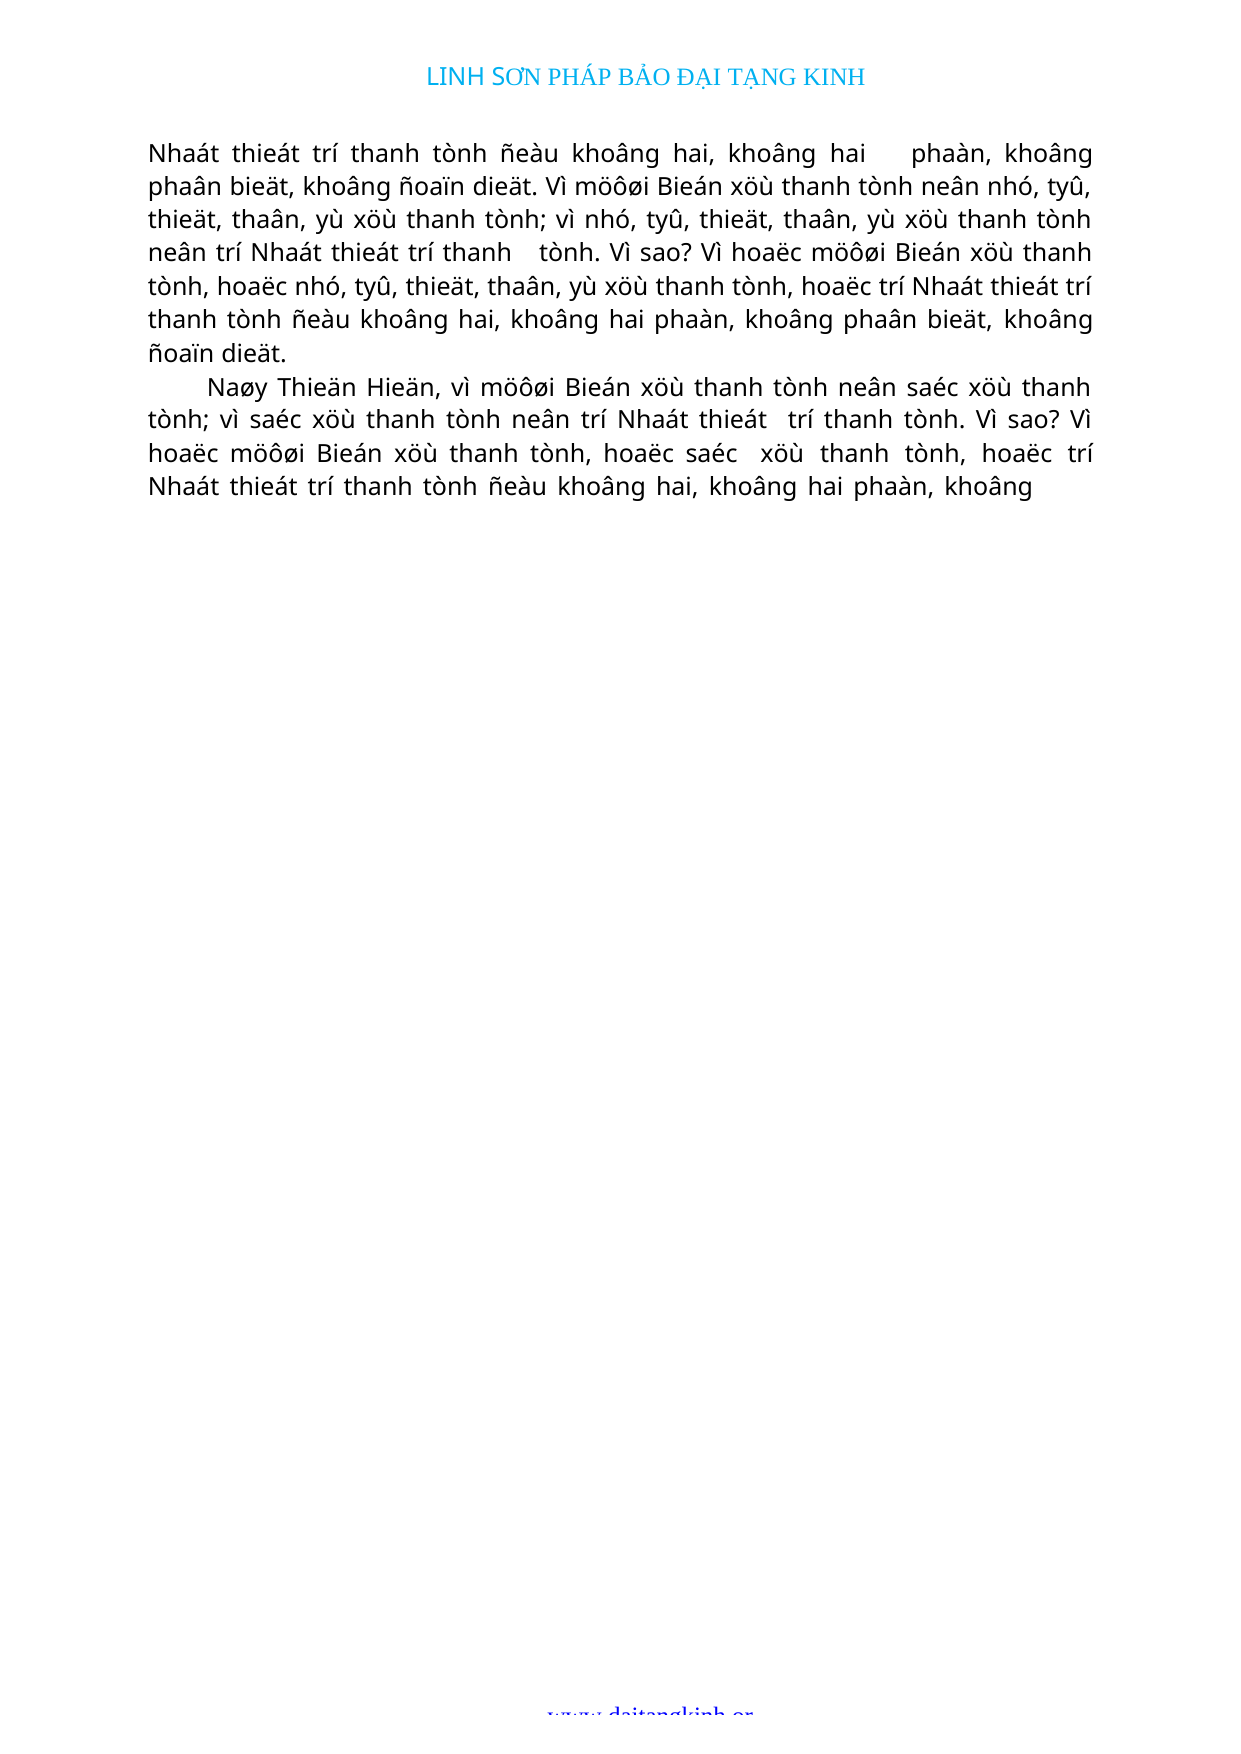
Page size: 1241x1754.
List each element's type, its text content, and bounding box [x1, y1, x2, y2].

text Naøy Thieän Hieän, vì möôøi Bieán xöù thanh tònh neân saéc xöù thanh tònh; vì saéc xöù thanh tònh neân trí Nhaát thieát trí thanh tònh. Vì sao? Vì hoaëc möôøi Bieán xöù thanh tònh, hoaëc saéc xöù thanh tònh, hoaëc trí Nhaát thieát trí thanh tònh ñeàu khoâng hai, khoâng hai phaàn, khoâng [148, 369, 1093, 503]
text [148, 135, 1093, 369]
